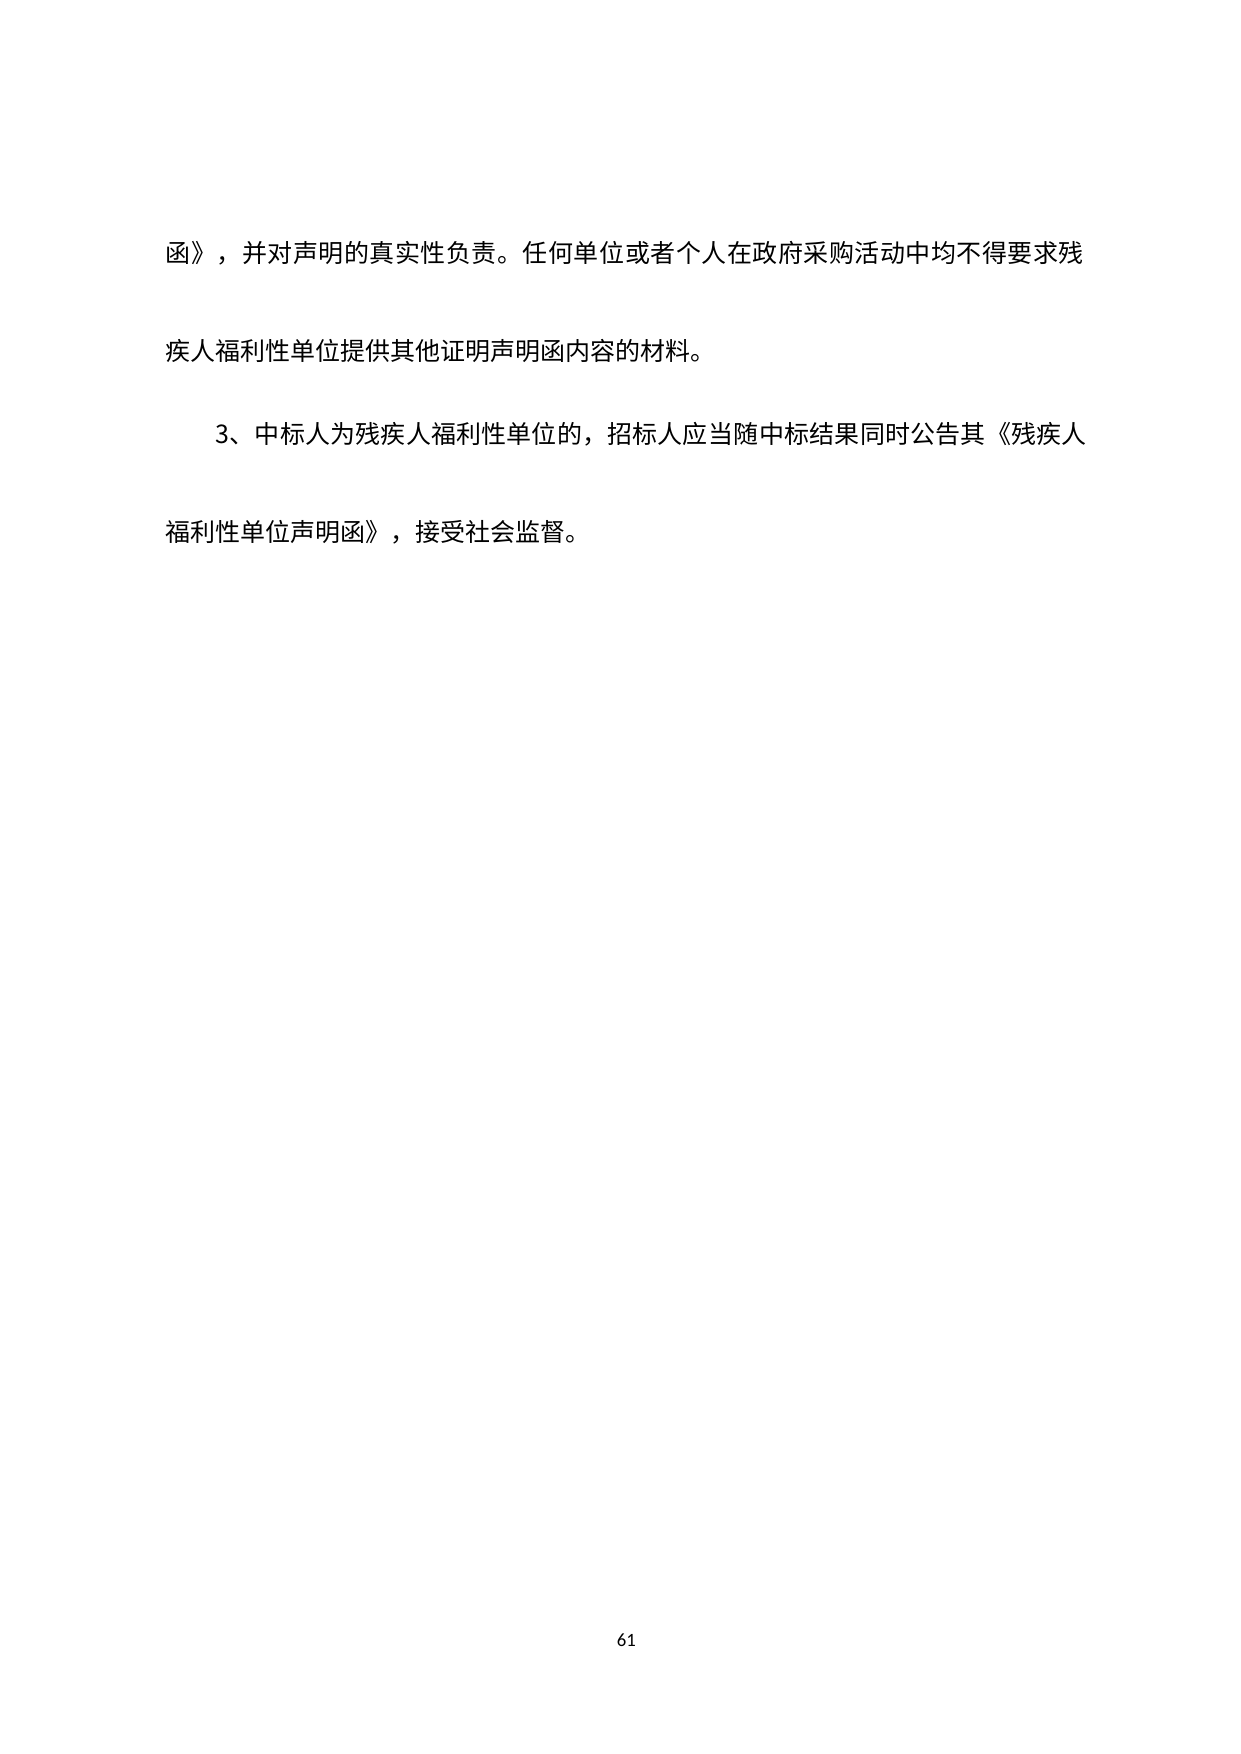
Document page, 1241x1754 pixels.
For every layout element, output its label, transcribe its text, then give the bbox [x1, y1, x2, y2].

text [165, 219, 1087, 382]
text 3、中标人为残疾人福利性单位的，招标人应当随中标结果同时公告其《残疾人福利性单位声明函》，接受社会监督。 [165, 400, 1087, 563]
